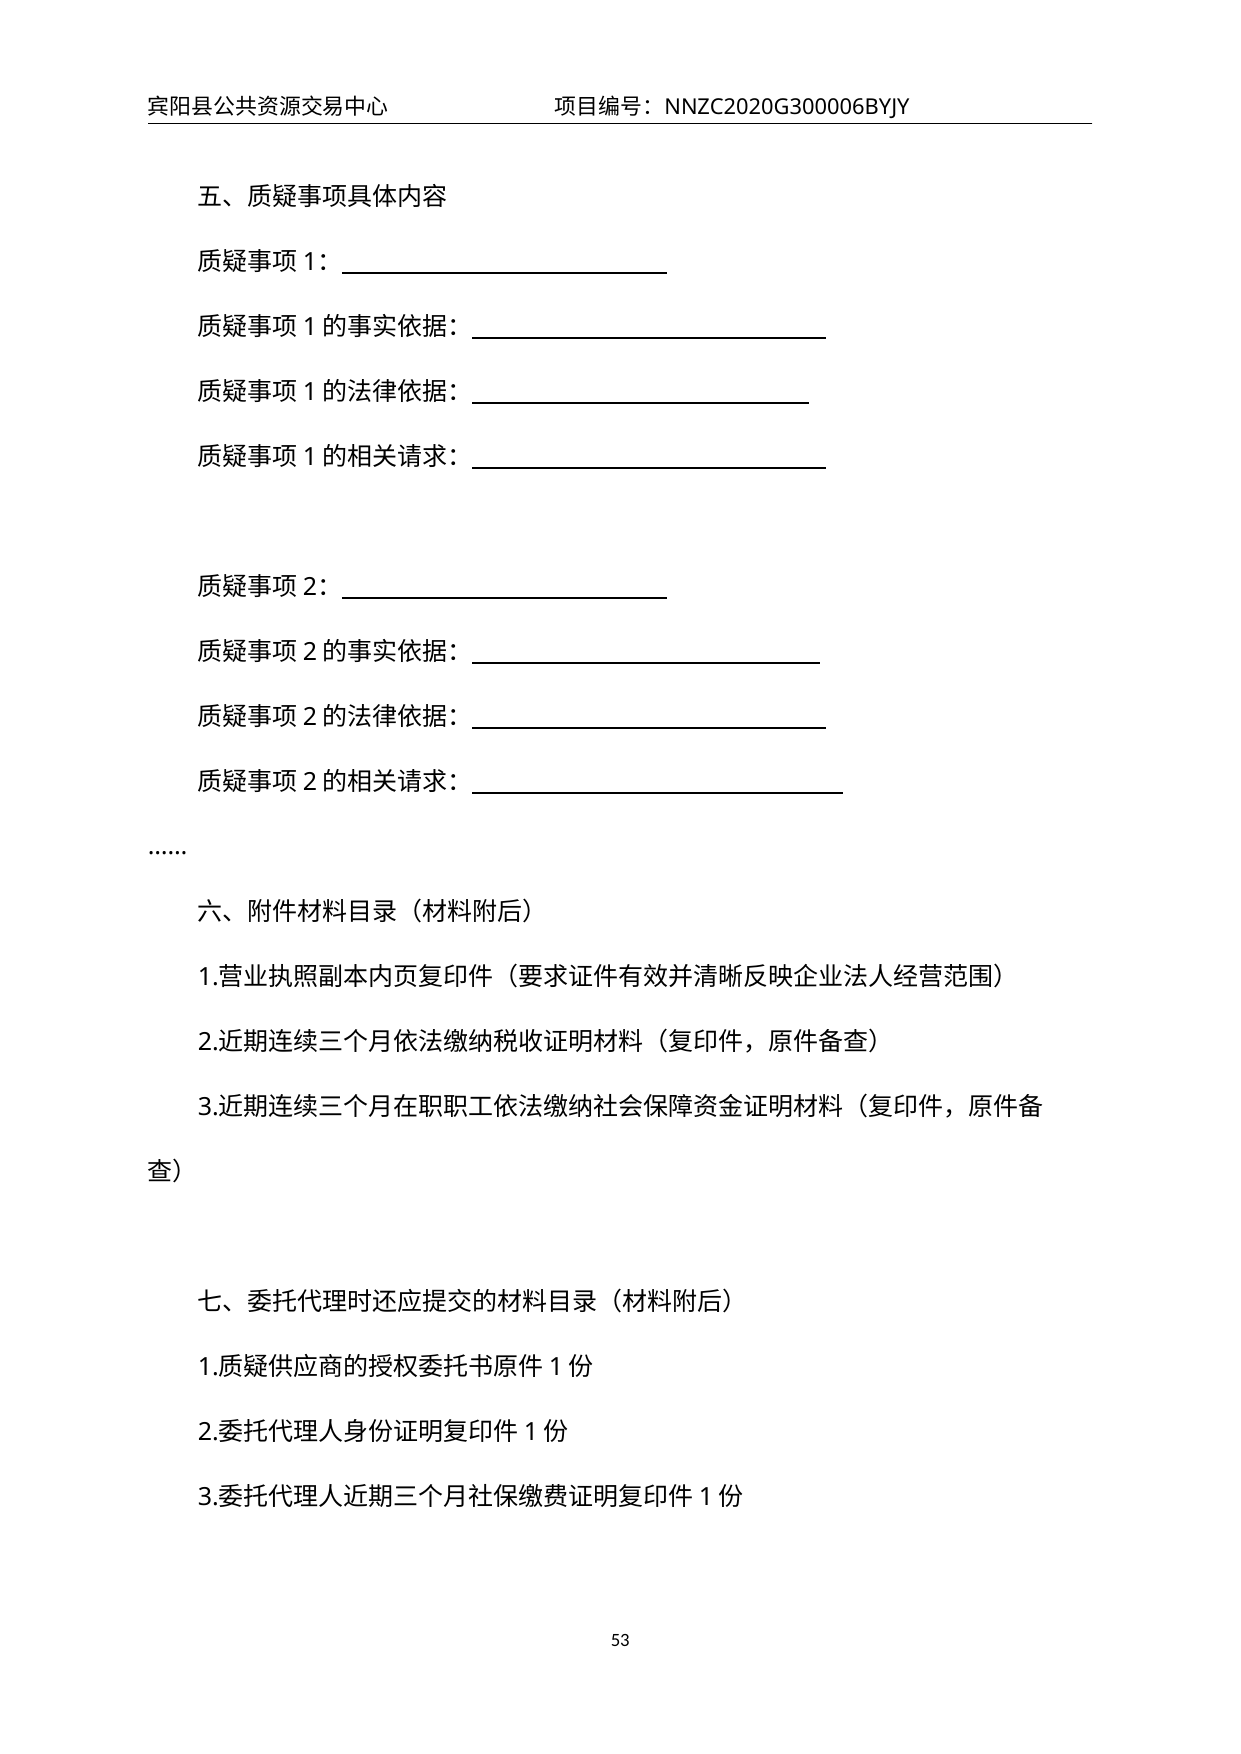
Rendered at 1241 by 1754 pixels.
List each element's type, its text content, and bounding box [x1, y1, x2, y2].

text 七、委托代理时还应提交的材料目录（材料附后） [148, 1267, 1092, 1332]
text 质疑事项2的相关请求： [148, 747, 1092, 812]
text 3.近期连续三个月在职职工依法缴纳社会保障资金证明材料（复印件，原件备查） [148, 1072, 1092, 1202]
text 六、附件材料目录（材料附后） [148, 877, 1092, 942]
text 3.委托代理人近期三个月社保缴费证明复印件1份 [148, 1462, 1092, 1527]
text 2.委托代理人身份证明复印件1份 [148, 1397, 1092, 1462]
text 质疑事项2： [198, 552, 1092, 617]
text 质疑事项1的法律依据： [148, 357, 1092, 422]
text 1.营业执照副本内页复印件（要求证件有效并清晰反映企业法人经营范围） [148, 942, 1092, 1007]
text 质疑事项2的法律依据： [148, 682, 1092, 747]
text 五、质疑事项具体内容 [148, 162, 1092, 227]
text …… [148, 812, 1092, 877]
text 2.近期连续三个月依法缴纳税收证明材料（复印件，原件备查） [148, 1007, 1092, 1072]
text 1.质疑供应商的授权委托书原件1份 [148, 1332, 1092, 1397]
text 质疑事项1： [198, 227, 1092, 292]
text 质疑事项2的事实依据： [148, 617, 1092, 682]
text 质疑事项1的相关请求： [148, 422, 1092, 487]
text 质疑事项1的事实依据： [148, 292, 1092, 357]
